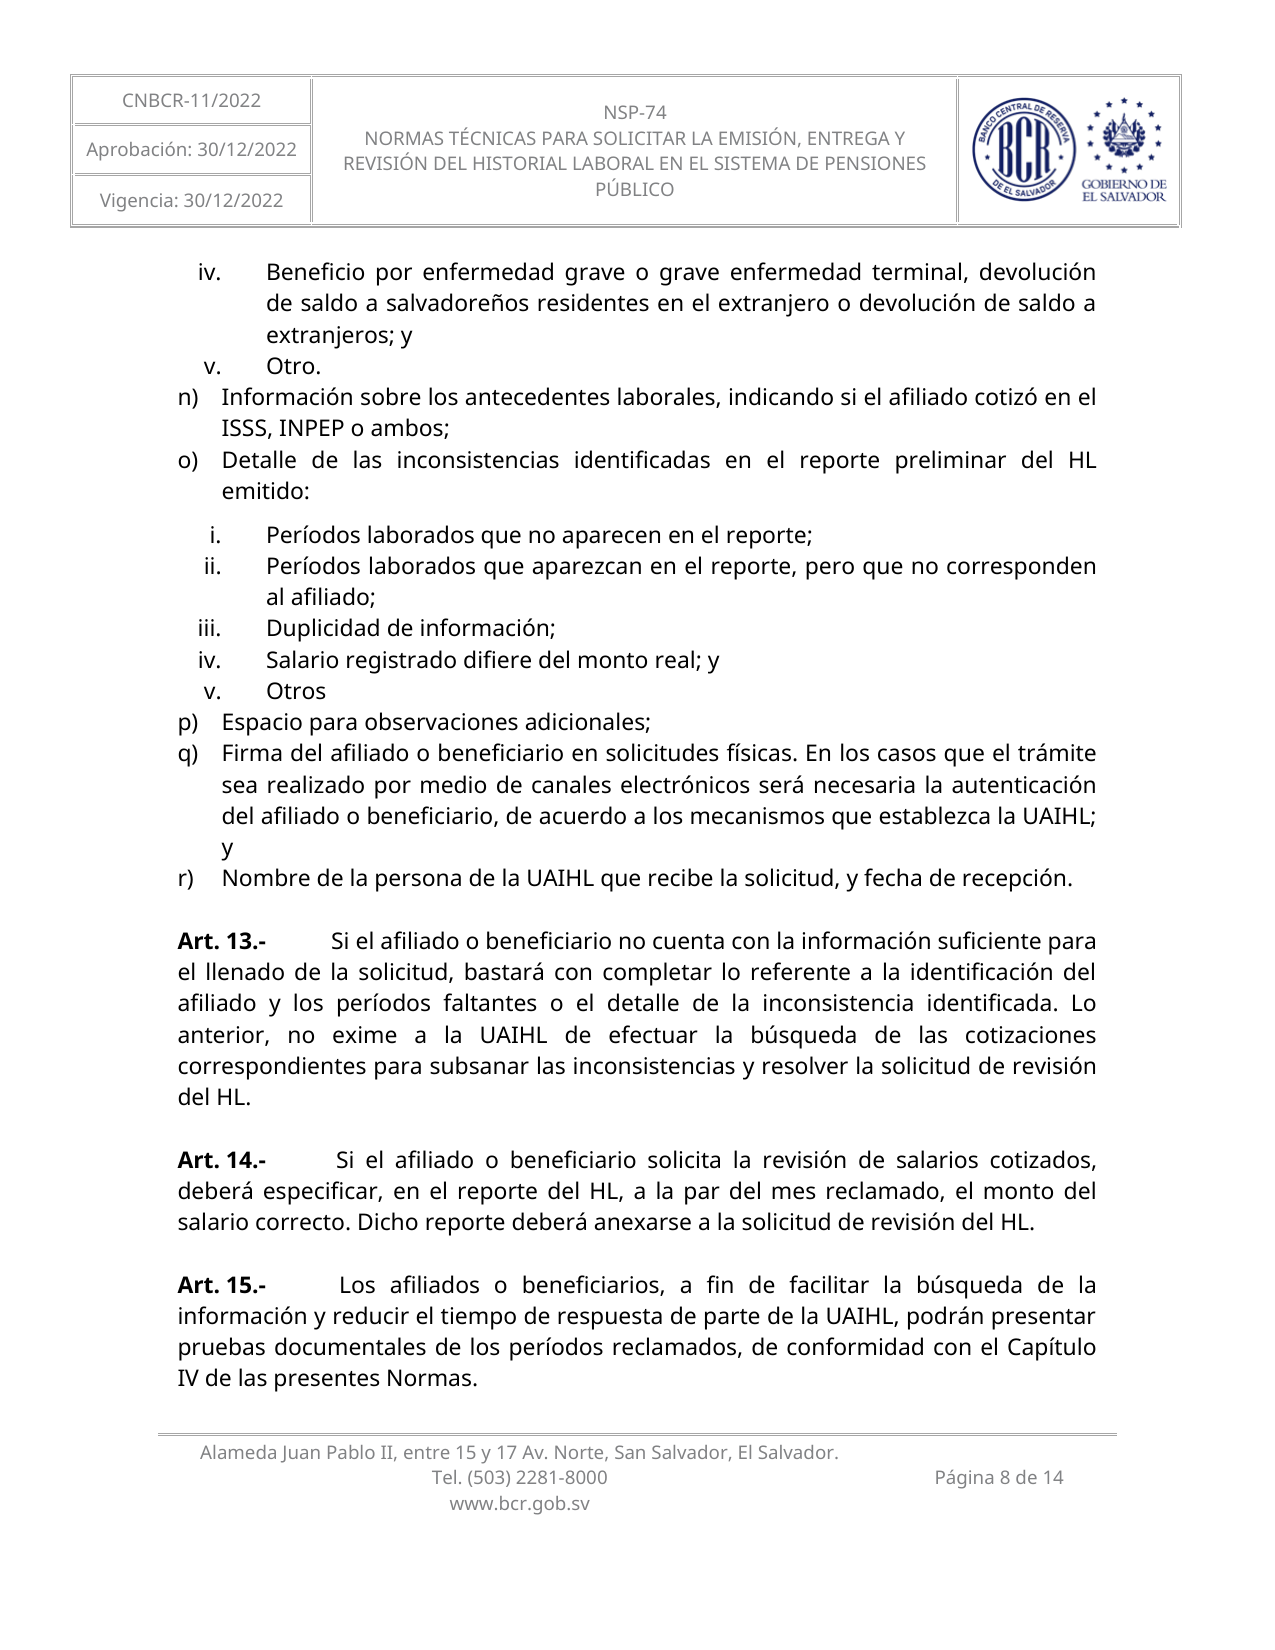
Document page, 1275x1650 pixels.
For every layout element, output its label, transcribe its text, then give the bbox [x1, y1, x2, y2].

list Si el afiliado o beneficiario no cuenta con la información suficiente para el llenado de la solicitud, bastará con completar lo referente a la identificación del afiliado y los períodos faltantes o el detalle de la inconsistencia identificada. Lo anterior, no exime a la UAIHL de efectuar la búsqueda de las cotizaciones correspondientes para subsanar las inconsistencias y resolver la solicitud de revisión del HL. [177, 925, 1098, 1112]
list Detalle de las inconsistencias identificadas en el reporte preliminar del HL emitido: [177, 443, 1098, 506]
list Beneficio por enfermedad grave o grave enfermedad terminal, devolución de saldo a salvadoreños residentes en el extranjero o devolución de saldo a extranjeros; y [221, 256, 1098, 350]
list Duplicidad de información; [221, 612, 1098, 643]
list Salario registrado difiere del monto real; y [221, 643, 1098, 675]
list Información sobre los antecedentes laborales, indicando si el afiliado cotizó en el ISSS, INPEP o ambos; [177, 381, 1098, 443]
list Nombre de la persona de la UAIHL que recibe la solicitud, y fecha de recepción. [177, 862, 1098, 893]
list Otro. [221, 350, 1098, 381]
list Otros [221, 675, 1098, 706]
list Si el afiliado o beneficiario solicita la revisión de salarios cotizados, deberá especificar, en el reporte del HL, a la par del mes reclamado, el monto del salario correcto. Dicho reporte deberá anexarse a la solicitud de revisión del HL. [177, 1143, 1098, 1237]
list Los afiliados o beneficiarios, a fin de facilitar la búsqueda de la información y reducir el tiempo de respuesta de parte de la UAIHL, podrán presentar pruebas documentales de los períodos reclamados, de conformidad con el Capítulo IV de las presentes Normas. [177, 1268, 1098, 1393]
picture [969, 97, 1169, 204]
list Períodos laborados que aparezcan en el reporte, pero que no corresponden al afiliado; [221, 550, 1098, 612]
list Espacio para observaciones adicionales; [177, 706, 1098, 737]
list Firma del afiliado o beneficiario en solicitudes físicas. En los casos que el trámite sea realizado por medio de canales electrónicos será necesaria la autenticación del afiliado o beneficiario, de acuerdo a los mecanismos que establezca la UAIHL; y [177, 737, 1098, 862]
list Períodos laborados que no aparecen en el reporte; [221, 518, 1098, 550]
